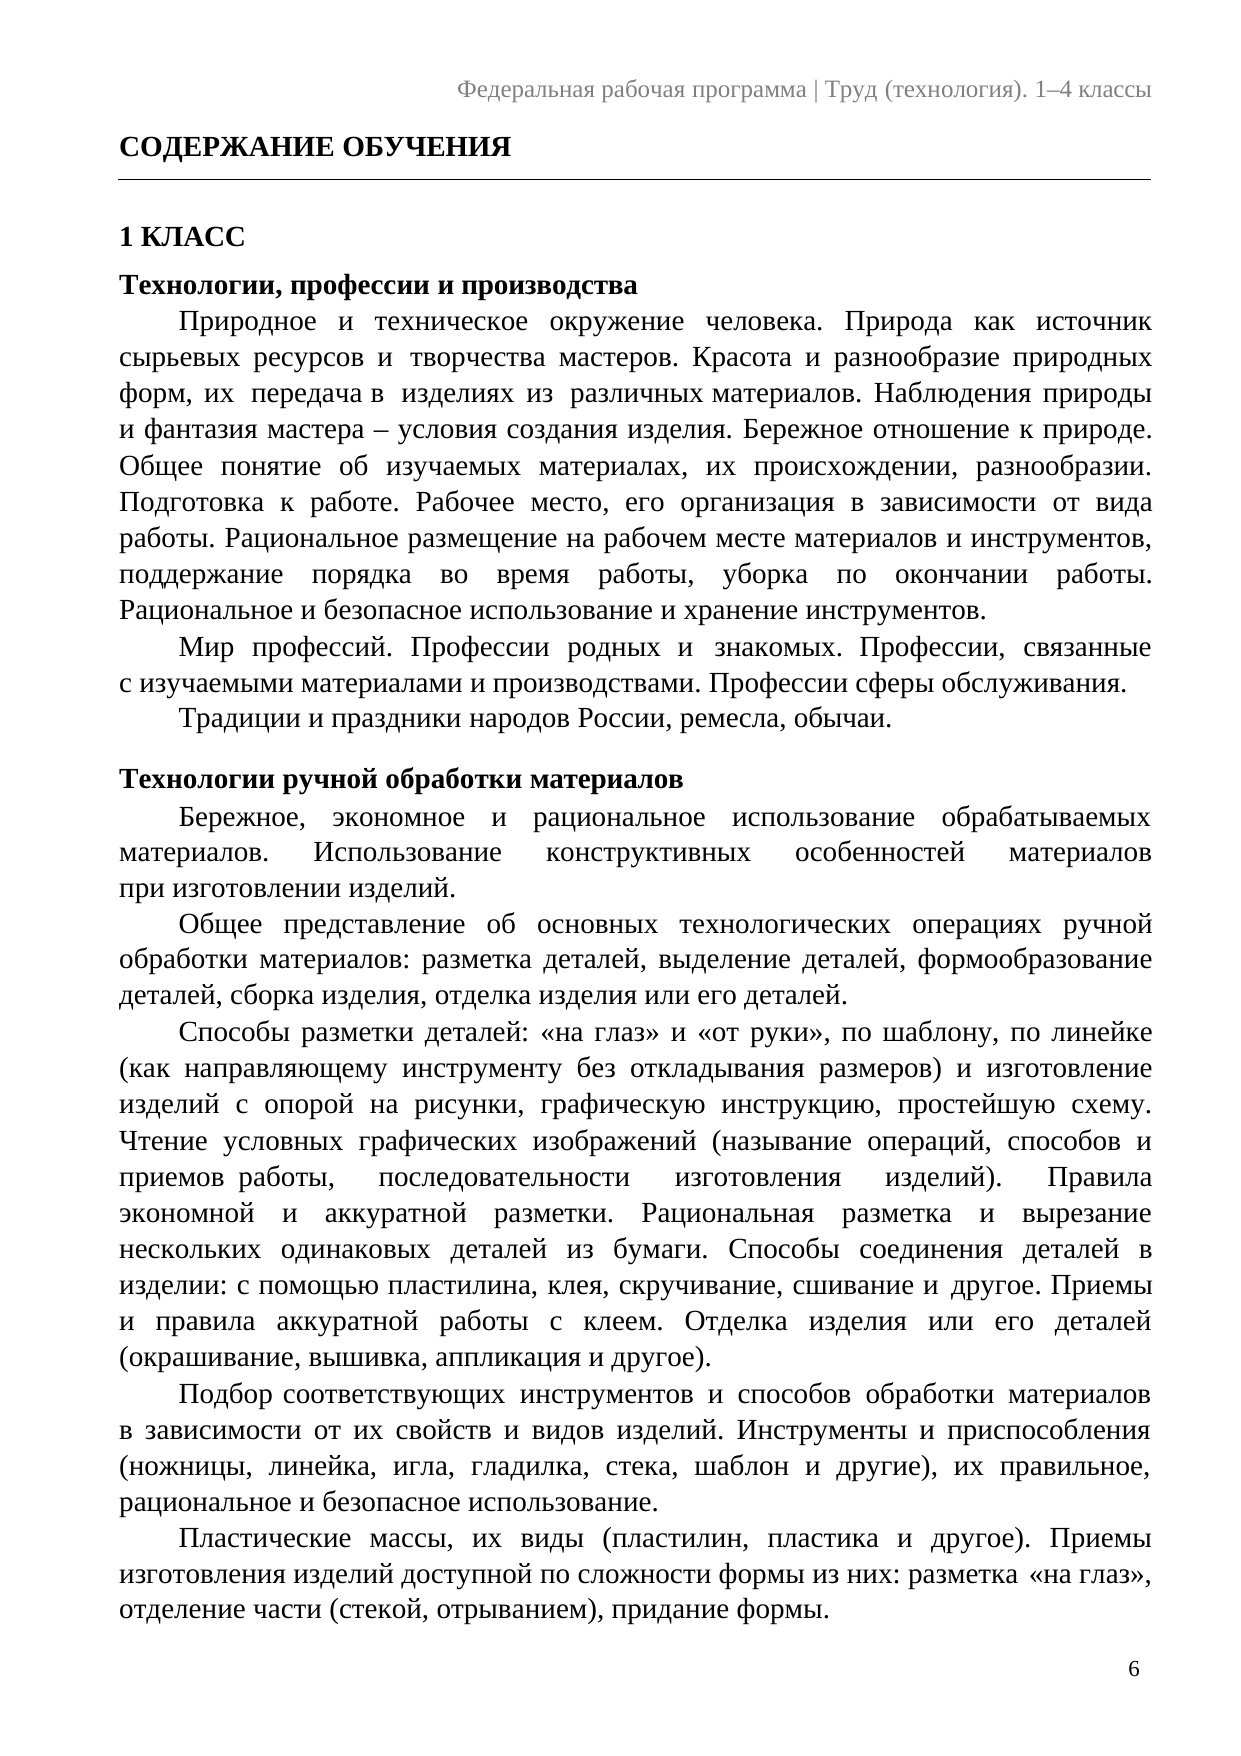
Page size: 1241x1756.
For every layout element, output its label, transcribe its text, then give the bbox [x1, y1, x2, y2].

text Мир профессий. Профессии родных и знакомых. Профессии, связанные с изучаемыми материалами и производствами. Профессии сферы обслуживания. [119, 629, 1152, 698]
subtitle КЛАСС [119, 219, 1166, 252]
subtitle Технологии ручной обработки материалов [119, 762, 1166, 795]
text Традиции и праздники народов России, ремесла, обычаи. [178, 701, 1166, 734]
text Бережное, экономное и рациональное использование обрабатываемых материалов. Использование конструктивных особенностей материалов при изготовлении изделий. [119, 799, 1152, 904]
text Способы разметки деталей: «на глаз» и «от руки», по шаблону, по линейке (как направляющему инструменту без откладывания размеров) и изготовление изделий с опорой на рисунки, графическую инструкцию, простейшую схему. Чтение условных графических изображений (называние операций, способов и приемов работы, последовательности изготовления изделий). Правила экономной и аккуратной разметки. Рациональная разметка и вырезание нескольких одинаковых деталей из бумаги. Способы соединения деталей в изделии: с помощью пластилина, клея, скручивание, сшивание и другое. Приемы и правила аккуратной работы с клеем. Отделка изделия или его деталей (окрашивание, вышивка, аппликация и другое). [119, 1014, 1153, 1373]
subtitle Технологии, профессии и производства [119, 267, 1166, 301]
subtitle СОДЕРЖАНИЕ ОБУЧЕНИЯ [119, 129, 1166, 163]
text Природное и техническое окружение человека. Природа как источник сырьевых ресурсов и творчества мастеров. Красота и разнообразие природных форм, их передача в изделиях из различных материалов. Наблюдения природы и фантазия мастера – условия создания изделия. Бережное отношение к природе. Общее понятие об изучаемых материалах, их происхождении, разнообразии. Подготовка к работе. Рабочее место, его организация в зависимости от вида работы. Рациональное размещение на рабочем месте материалов и инструментов, поддержание порядка во время работы, уборка по окончании работы. Рациональное и безопасное использование и хранение инструментов. [119, 303, 1153, 626]
text Пластические массы, их виды (пластилин, пластика и другое). Приемы изготовления изделий доступной по сложности формы из них: разметка «на глаз», отделение части (стекой, отрыванием), придание формы. [119, 1520, 1152, 1625]
text Подбор соответствующих инструментов и способов обработки материалов в зависимости от их свойств и видов изделий. Инструменты и приспособления (ножницы, линейка, игла, гладилка, стека, шаблон и другие), их правильное, рациональное и безопасное использование. [119, 1376, 1151, 1518]
text Общее представление об основных технологических операциях ручной обработки материалов: разметка деталей, выделение деталей, формообразование деталей, сборка изделия, отделка изделия или его деталей. [119, 906, 1153, 1010]
